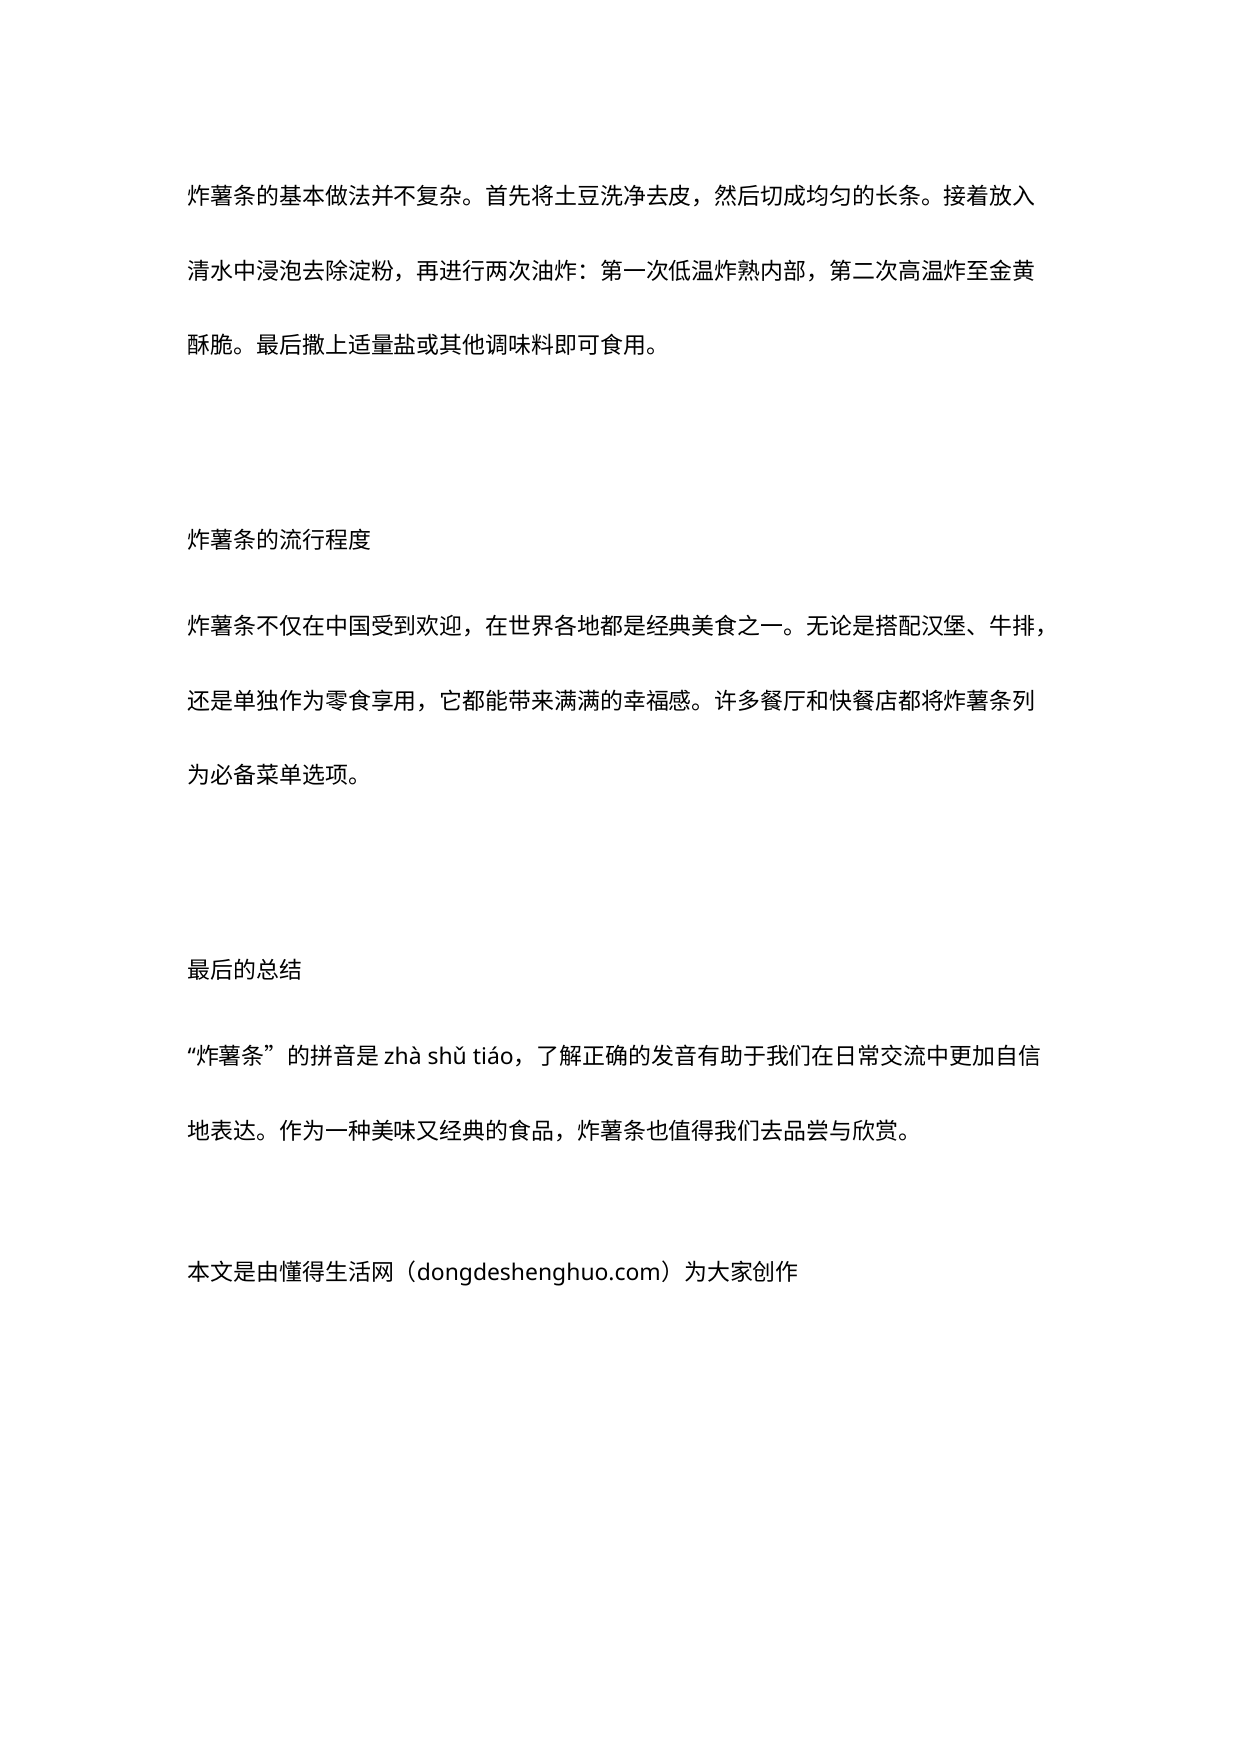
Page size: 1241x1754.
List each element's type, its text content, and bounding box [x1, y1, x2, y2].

text 本文是由懂得生活网（dongdeshenghuo.com）为大家创作 [187, 1237, 1053, 1302]
text 炸薯条的流行程度 [187, 506, 1053, 571]
text “炸薯条”的拼音是zhà shǔ tiáo，了解正确的发音有助于我们在日常交流中更加自信地表达。作为一种美味又经典的食品，炸薯条也值得我们去品尝与欣赏。 [187, 1022, 1053, 1162]
text 最后的总结 [187, 936, 1053, 1001]
text 炸薯条不仅在中国受到欢迎，在世界各地都是经典美食之一。无论是搭配汉堡、牛排，还是单独作为零食享用，它都能带来满满的幸福感。许多餐厅和快餐店都将炸薯条列为必备菜单选项。 [187, 592, 1053, 807]
text 炸薯条的基本做法并不复杂。首先将土豆洗净去皮，然后切成均匀的长条。接着放入清水中浸泡去除淀粉，再进行两次油炸：第一次低温炸熟内部，第二次高温炸至金黄酥脆。最后撒上适量盐或其他调味料即可食用。 [187, 162, 1053, 376]
